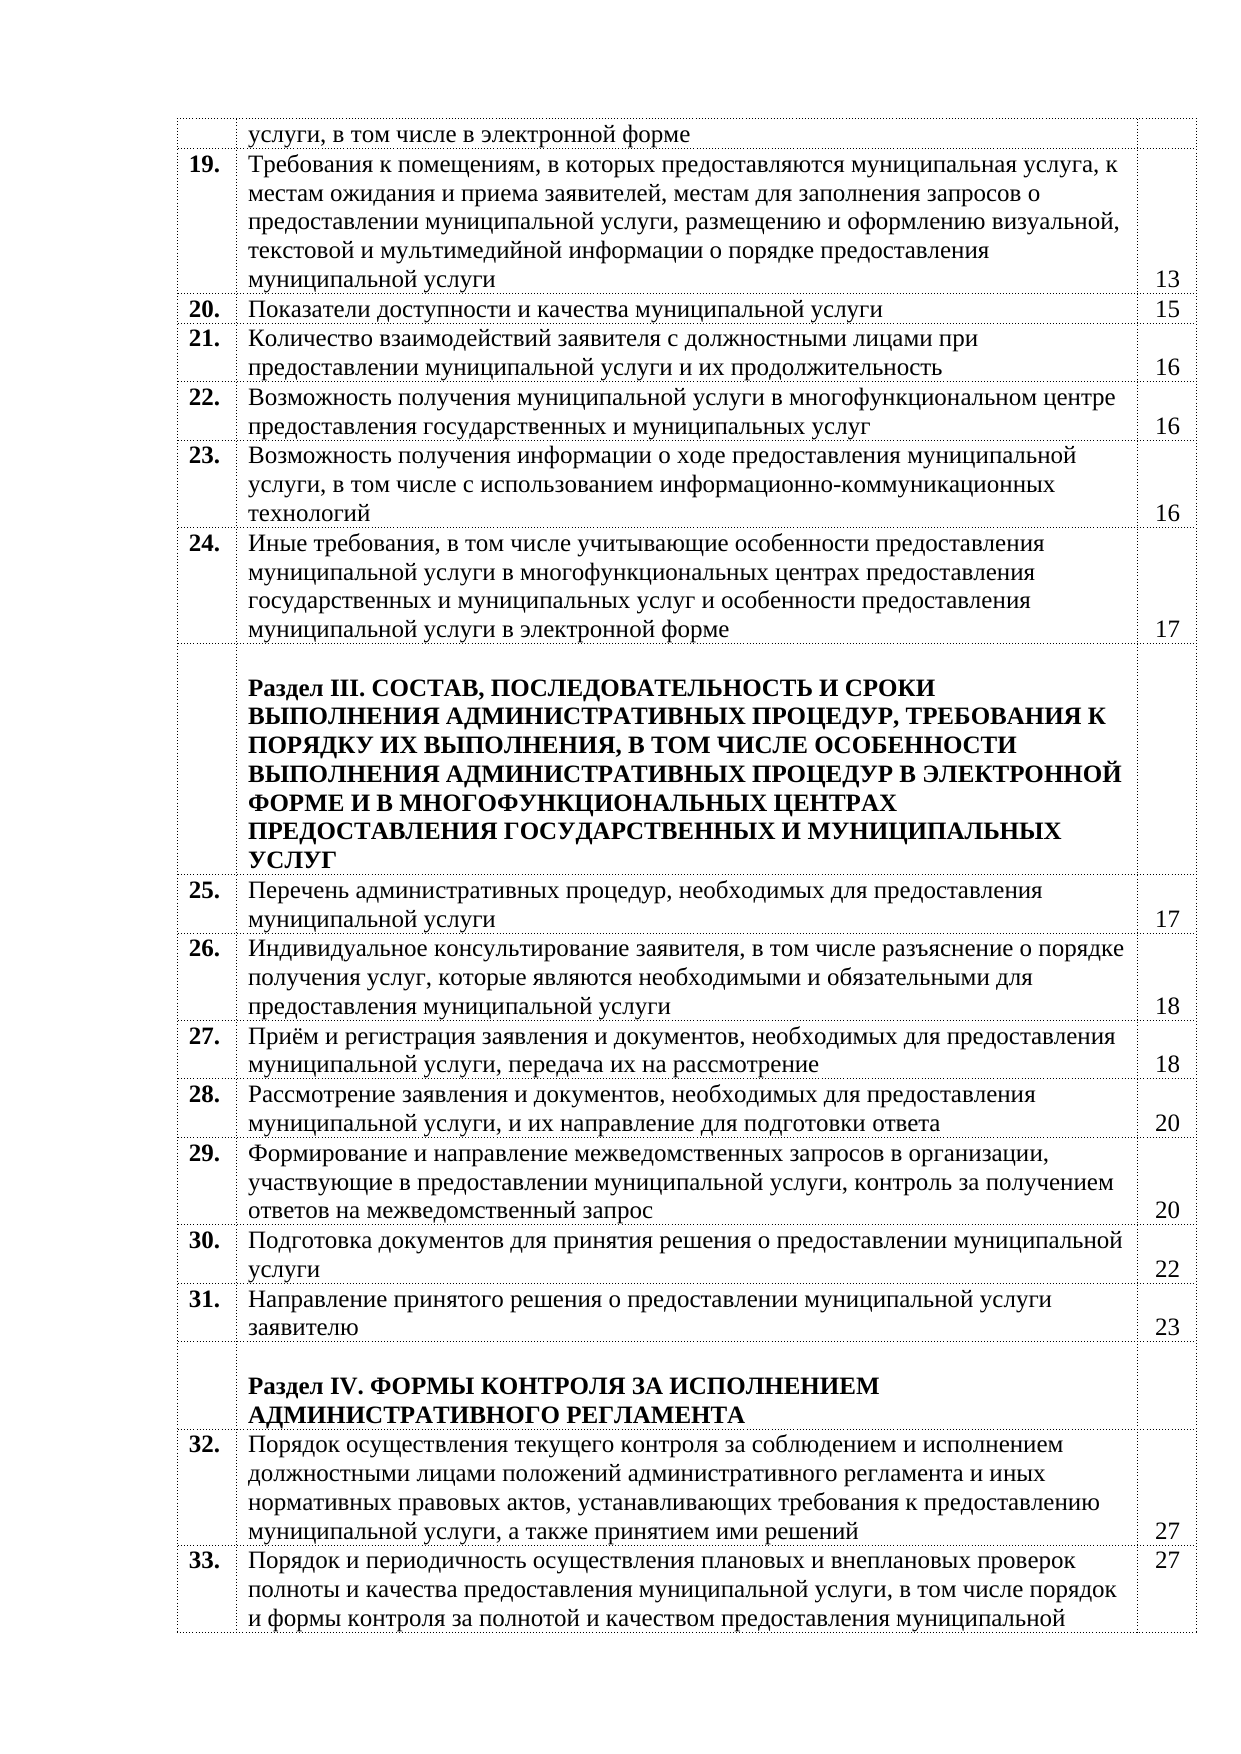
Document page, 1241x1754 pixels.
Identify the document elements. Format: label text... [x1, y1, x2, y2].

table_cell [177, 381, 237, 439]
table_cell [177, 1078, 237, 1137]
table_cell [177, 933, 237, 1020]
table_cell Требования к помещениям, в которых предоставляются муниципальная услуга, к местам ожидания и приема заявителей, местам для заполнения запросов о предоставлении муниципальной услуги, размещению и оформлению визуальной, текстовой и мультимедийной информации о порядке предоставления муниципальной услуги [237, 148, 1138, 293]
table_cell Количество взаимодействий заявителя с должностными лицами при предоставлении муниципальной услуги и их продолжительность [237, 323, 1138, 381]
table_cell Возможность получения муниципальной услуги в многофункциональном центре предоставления государственных и муниципальных услуг [237, 381, 1138, 439]
table_cell 18 [1138, 933, 1197, 1020]
table_cell Показатели доступности и качества муниципальной услуги [237, 293, 1138, 322]
table_cell [177, 643, 237, 874]
table_cell [177, 1283, 237, 1341]
table_cell Формирование и направление межведомственных запросов в организации, участвующие в предоставлении муниципальной услуги, контроль за получением ответов на межведомственный запрос [237, 1137, 1138, 1224]
table_cell Раздел IV. ФОРМЫ КОНТРОЛЯ ЗА ИСПОЛНЕНИЕМ АДМИНИСТРАТИВНОГО РЕГЛАМЕНТА [237, 1341, 1138, 1428]
table_cell [177, 118, 237, 148]
table_cell [177, 1224, 237, 1283]
table_cell 27 [1138, 1545, 1197, 1632]
table_cell [177, 1137, 237, 1224]
table_cell Иные требования, в том числе учитывающие особенности предоставления муниципальной услуги в многофункциональных центрах предоставления государственных и муниципальных услуг и особенности предоставления муниципальной услуги в электронной форме [237, 527, 1138, 643]
table_cell [177, 874, 237, 932]
table_cell 23 [1138, 1283, 1197, 1341]
table_cell 17 [1138, 874, 1197, 932]
table_cell 12 [1138, 118, 1197, 148]
table_cell [177, 1429, 237, 1544]
table_cell [1138, 643, 1197, 874]
table_cell 22 [1138, 1224, 1197, 1283]
table_cell Возможность получения информации о ходе предоставления муниципальной услуги, в том числе с использованием информационно-коммуникационных технологий [237, 440, 1138, 527]
table_cell 16 [1138, 440, 1197, 527]
table_cell Индивидуальное консультирование заявителя, в том числе разъяснение о порядке получения услуг, которые являются необходимыми и обязательными для предоставления муниципальной услуги [237, 933, 1138, 1020]
table_cell Раздел III. СОСТАВ, ПОСЛЕДОВАТЕЛЬНОСТЬ И СРОКИ ВЫПОЛНЕНИЯ АДМИНИСТРАТИВНЫХ ПРОЦЕДУР, ТРЕБОВАНИЯ К ПОРЯДКУ ИХ ВЫПОЛНЕНИЯ, В ТОМ ЧИСЛЕ ОСОБЕННОСТИ ВЫПОЛНЕНИЯ АДМИНИСТРАТИВНЫХ ПРОЦЕДУР В ЭЛЕКТРОННОЙ ФОРМЕ И В МНОГОФУНКЦИОНАЛЬНЫХ ЦЕНТРАХ ПРЕДОСТАВЛЕНИЯ ГОСУДАРСТВЕННЫХ И МУНИЦИПАЛЬНЫХ УСЛУГ [237, 643, 1138, 874]
table_cell 20 [1138, 1078, 1197, 1137]
table_cell 20 [1138, 1137, 1197, 1224]
table_cell 16 [1138, 381, 1197, 439]
table_cell [177, 527, 237, 643]
table_cell [177, 1020, 237, 1078]
table_cell Направление принятого решения о предоставлении муниципальной услуги заявителю [237, 1283, 1138, 1341]
table_cell [177, 440, 237, 527]
table_cell [177, 148, 237, 293]
table_cell [177, 1341, 237, 1428]
table_cell [1138, 1341, 1197, 1428]
table_cell [177, 1545, 237, 1632]
table_cell [177, 323, 237, 381]
table_cell 27 [1138, 1429, 1197, 1544]
table_cell Подготовка документов для принятия решения о предоставлении муниципальной услуги [237, 1224, 1138, 1283]
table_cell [237, 1545, 1138, 1632]
table_cell 18 [1138, 1020, 1197, 1078]
table_cell [177, 293, 237, 322]
table_cell Перечень административных процедур, необходимых для предоставления муниципальной услуги [237, 874, 1138, 932]
table_cell 17 [1138, 527, 1197, 643]
table_cell Приём и регистрация заявления и документов, необходимых для предоставления муниципальной услуги, передача их на рассмотрение [237, 1020, 1138, 1078]
table_cell 16 [1138, 323, 1197, 381]
table_cell Рассмотрение заявления и документов, необходимых для предоставления муниципальной услуги, и их направление для подготовки ответа [237, 1078, 1138, 1137]
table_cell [237, 118, 1138, 148]
table_cell Порядок осуществления текущего контроля за соблюдением и исполнением должностными лицами положений административного регламента и иных нормативных правовых актов, устанавливающих требования к предоставлению муниципальной услуги, а также принятием ими решений [237, 1429, 1138, 1544]
